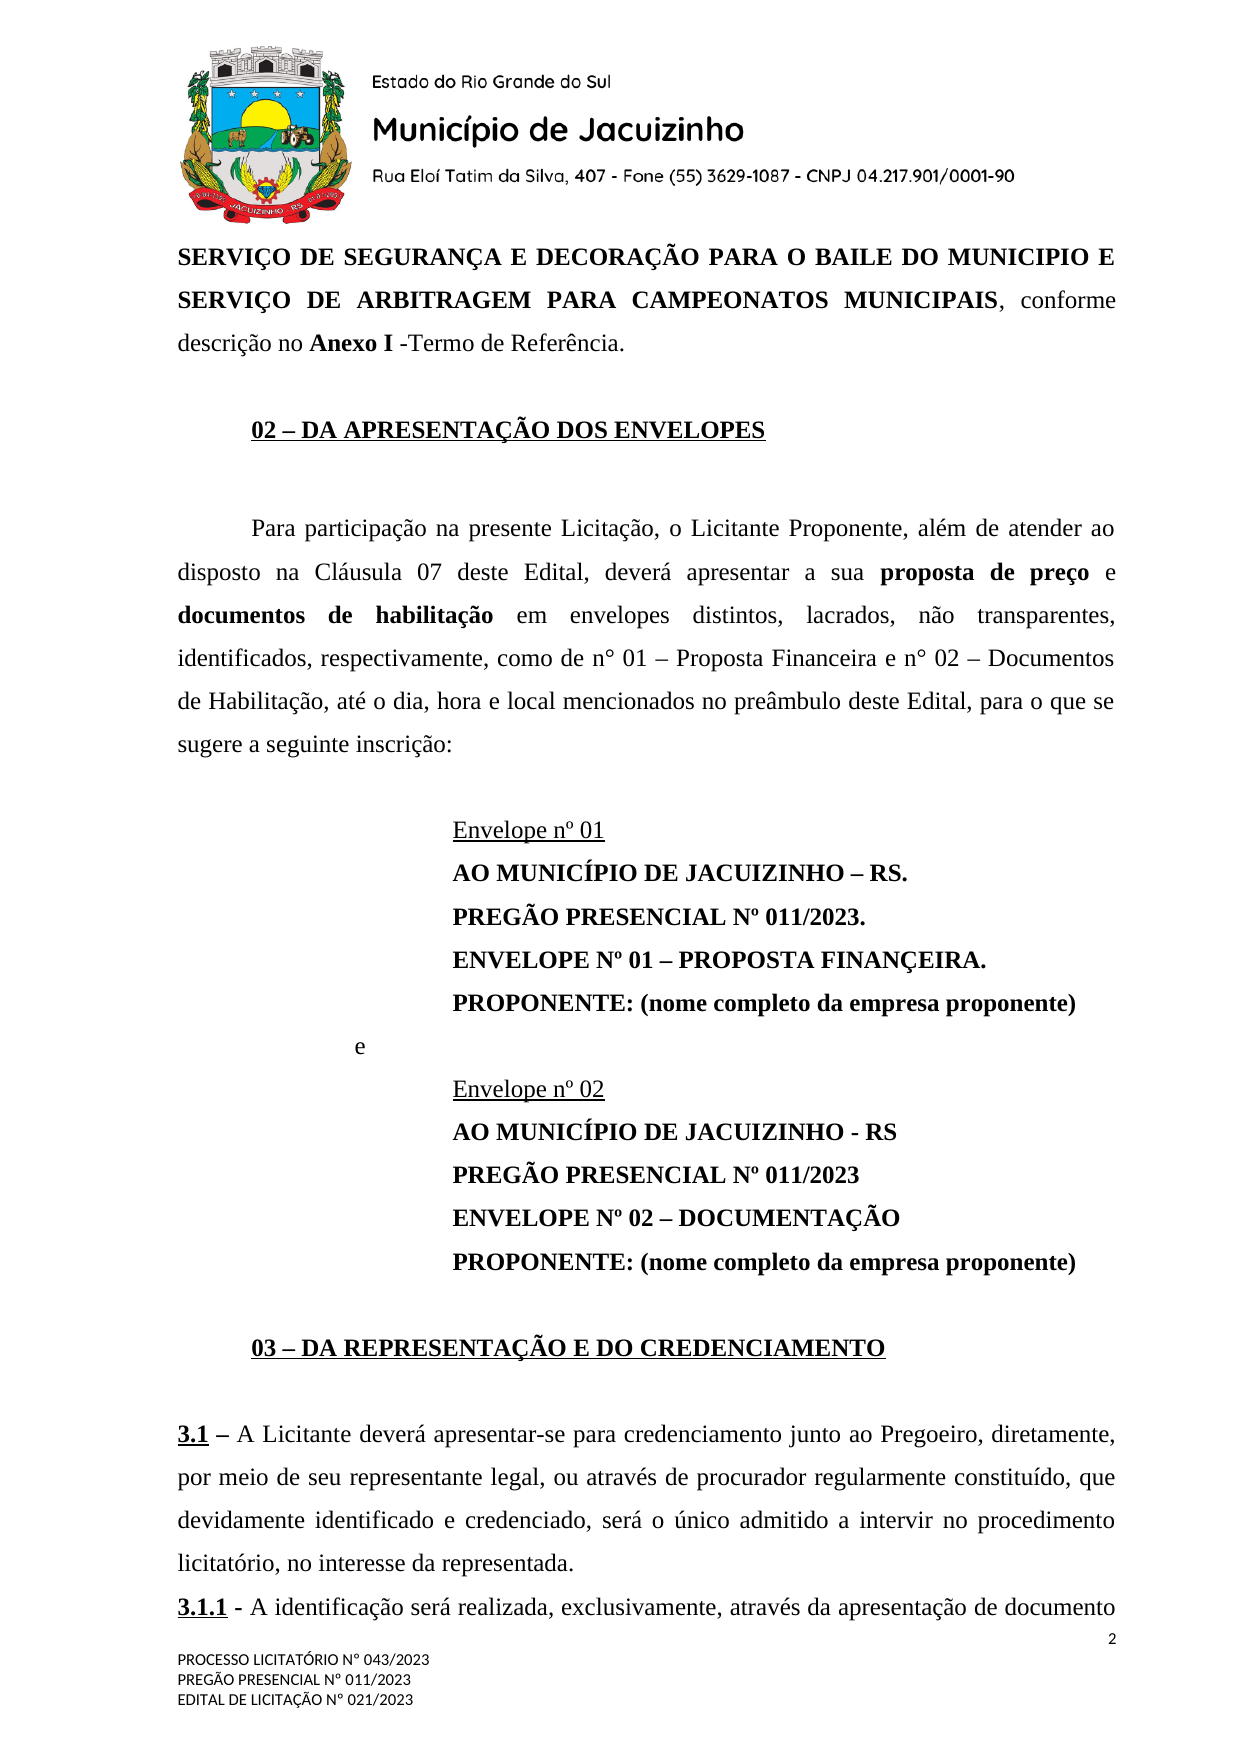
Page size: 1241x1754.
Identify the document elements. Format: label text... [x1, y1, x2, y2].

text ENVELOPE Nº 02 – DOCUMENTAÇÃO [177, 1203, 1116, 1232]
picture [177, 41, 1034, 229]
text PROPONENTE: (nome completo da empresa proponente) [177, 1247, 1116, 1275]
text ENVELOPE Nº 01 – PROPOSTA FINANÇEIRA. [177, 945, 1116, 973]
text PREGÃO PRESENCIAL Nº 011/2023 [177, 1160, 1116, 1189]
text 02 – DA APRESENTAÇÃO DOS ENVELOPES [177, 415, 1116, 443]
text Para participação na presente Licitação, o Licitante Proponente, além de atender ao disposto na Cláusula 07 deste Edital, deverá apresentar a sua proposta de preço e documentos de habilitação em envelopes distintos, lacrados, não transparentes, identificados, respectivamente, como de n° 01 – Proposta Financeira e n° 02 – Documentos de Habilitação, até o dia, hora e local mencionados no preâmbulo deste Edital, para o que se sugere a seguinte inscrição: [177, 513, 1116, 758]
text PROPONENTE: (nome completo da empresa proponente) [177, 988, 1116, 1017]
text AO MUNICÍPIO DE JACUIZINHO – RS. [177, 858, 1116, 887]
text Envelope nº 01 [177, 815, 1116, 844]
text 03 – DA REPRESENTAÇÃO E DO CREDENCIAMENTO [177, 1333, 1116, 1362]
text e [177, 1031, 1116, 1060]
text PREGÃO PRESENCIAL Nº 011/2023. [177, 902, 1116, 930]
text 3.1.1 - A identificação será realizada, exclusivamente, através da apresentação de documento de identidade; [177, 1592, 1116, 1620]
text 3.1 – A Licitante deverá apresentar-se para credenciamento junto ao Pregoeiro, diretamente, por meio de seu representante legal, ou através de procurador regularmente constituído, que devidamente identificado e credenciado, será o único admitido a intervir no procedimento licitatório, no interesse da representada. [177, 1419, 1116, 1577]
text Envelope nº 02 [177, 1074, 1116, 1103]
text AO MUNICÍPIO DE JACUIZINHO - RS [177, 1117, 1116, 1146]
